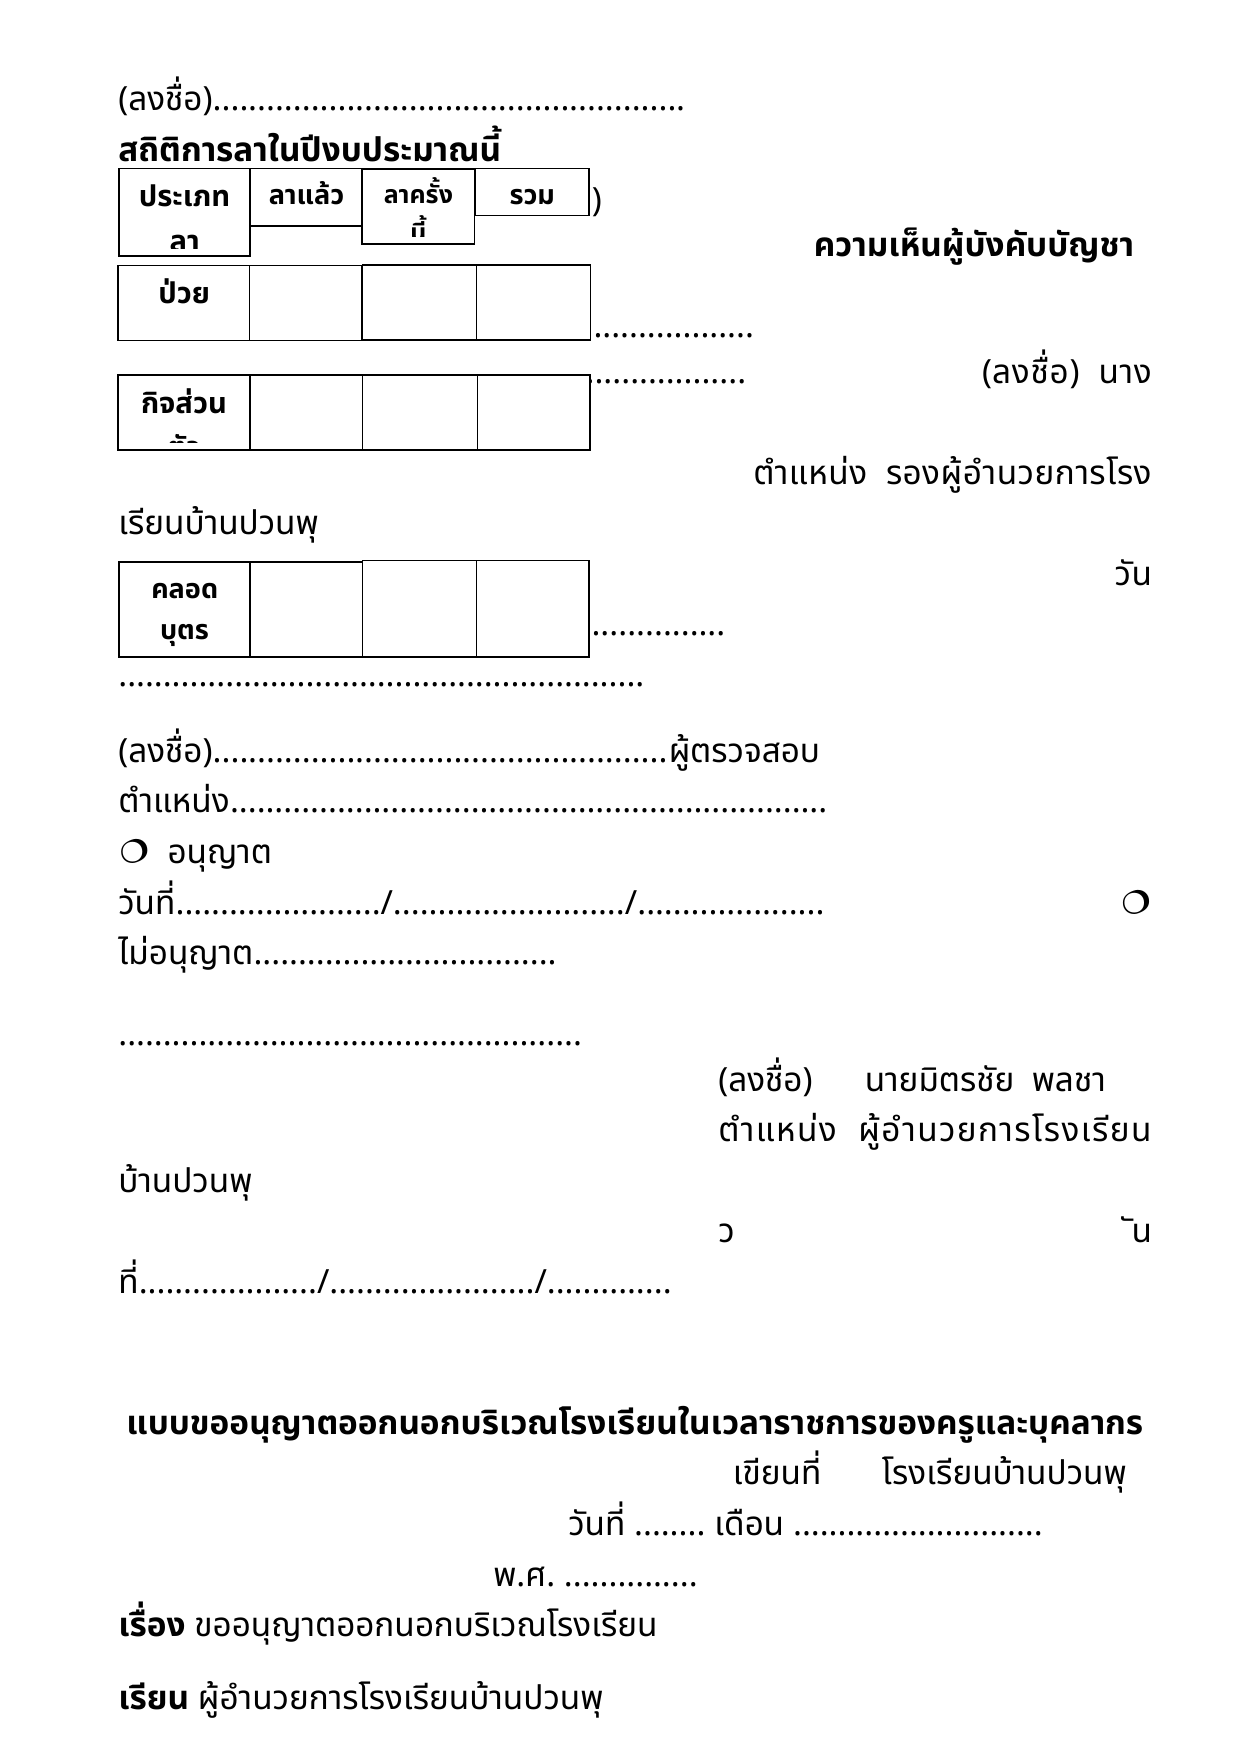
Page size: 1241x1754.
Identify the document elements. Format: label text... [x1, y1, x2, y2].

text วันที่......................./........................../..................... ไม่อนุญาต.................................. [118, 878, 1152, 980]
text (ลงชื่อ)...................................................ผู้ตรวจสอบ ตำแหน่ง................................................................... อนุญาต [118, 727, 1152, 878]
text เรื่อง ขออนุญาตออกนอกบริเวณโรงเรียน [118, 1601, 1152, 1651]
text แบบขออนุญาตออกนอกบริเวณโรงเรียนในเวลาราชการของครูและบุคลากร [118, 1399, 1152, 1449]
text .................................................... [118, 980, 1152, 1056]
text ตำแหน่ง รองผู้อำนวยการโรงเรียนบ้านปวนพุ [118, 449, 1152, 549]
text เรียน ผู้อำนวยการโรงเรียนบ้านปวนพุ [118, 1674, 1152, 1724]
text วันที่..................../......................./.............. [118, 1207, 1152, 1308]
text เขียนที่ โรงเรียนบ้านปวนพุ [118, 1449, 1152, 1500]
text ตำแหน่ง ผู้อำนวยการโรงเรียนบ้านปวนพุ [118, 1106, 1152, 1207]
text วันที่ ........ เดือน ............................ พ.ศ. ............... [493, 1500, 1152, 1601]
text .............................................................. (ลงชื่อ) นางนิศรา ไชยเพีย [118, 348, 1152, 449]
text สถิติการลาในปีงบประมาณนี้ (....................................................) [118, 126, 1152, 221]
text ความเห็นผู้บังคับบัญชา [118, 221, 1152, 272]
text (ลงชื่อ) นายมิตรชัย พลชา [118, 1056, 1152, 1106]
text (ลงชื่อ)..................................................... [118, 44, 1152, 126]
text ........................................................... [118, 272, 1152, 348]
text วันที่............../.........................../...................... [118, 549, 1152, 651]
text ........................................................... [118, 651, 1152, 696]
